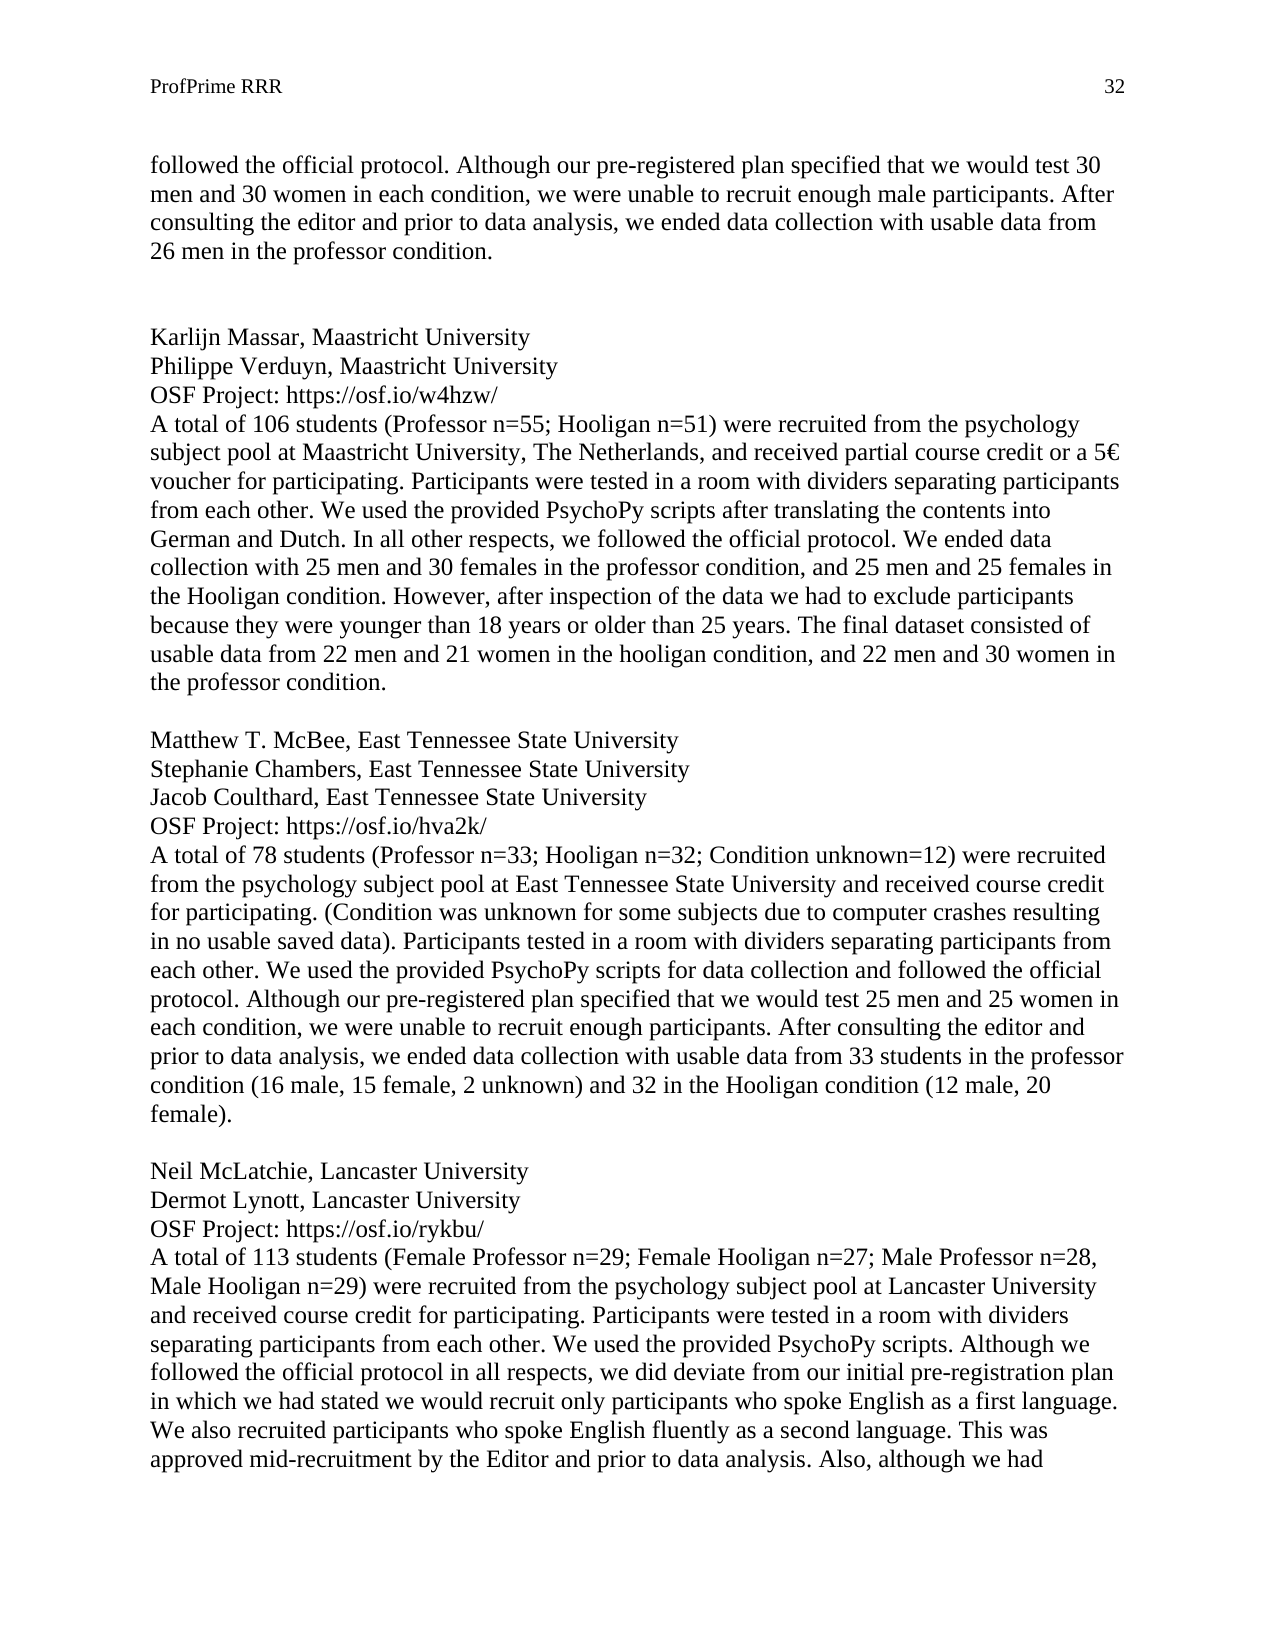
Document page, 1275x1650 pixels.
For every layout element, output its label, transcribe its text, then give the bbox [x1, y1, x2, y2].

text Dermot Lynott, Lancaster University [150, 1185, 1125, 1214]
text Karlijn Massar, Maastricht University [150, 322, 1125, 351]
text Jacob Coulthard, East Tennessee State University [150, 782, 1125, 811]
text Philippe Verduyn, Maastricht University [150, 351, 1125, 380]
text OSF Project: https://osf.io/hva2k/ [150, 811, 1125, 840]
text Neil McLatchie, Lancaster University [150, 1156, 1125, 1185]
text OSF Project: https://osf.io/w4hzw/ [150, 380, 1125, 409]
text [150, 150, 1125, 265]
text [150, 1242, 1125, 1472]
text OSF Project: https://osf.io/rykbu/ [150, 1214, 1125, 1242]
text A total of 106 students (Professor n=55; Hooligan n=51) were recruited from the psychology subject pool at Maastricht University, The Netherlands, and received partial course credit or a 5€ voucher for participating. Participants were tested in a room with dividers separating participants from each other. We used the provided PsychoPy scripts after translating the contents into German and Dutch. In all other respects, we followed the official protocol. We ended data collection with 25 men and 30 females in the professor condition, and 25 men and 25 females in the Hooligan condition. However, after inspection of the data we had to exclude participants because they were younger than 18 years or older than 25 years. The final dataset consisted of usable data from 22 men and 21 women in the hooligan condition, and 22 men and 30 women in the professor condition. [150, 409, 1125, 696]
text A total of 78 students (Professor n=33; Hooligan n=32; Condition unknown=12) were recruited from the psychology subject pool at East Tennessee State University and received course credit for participating. (Condition was unknown for some subjects due to computer crashes resulting in no usable saved data). Participants tested in a room with dividers separating participants from each other. We used the provided PsychoPy scripts for data collection and followed the official protocol. Although our pre-registered plan specified that we would test 25 men and 25 women in each condition, we were unable to recruit enough participants. After consulting the editor and prior to data analysis, we ended data collection with usable data from 33 students in the professor condition (16 male, 15 female, 2 unknown) and 32 in the Hooligan condition (12 male, 20 female). [150, 840, 1125, 1127]
text Matthew T. McBee, East Tennessee State University [150, 725, 1125, 754]
text Stephanie Chambers, East Tennessee State University [150, 754, 1125, 782]
